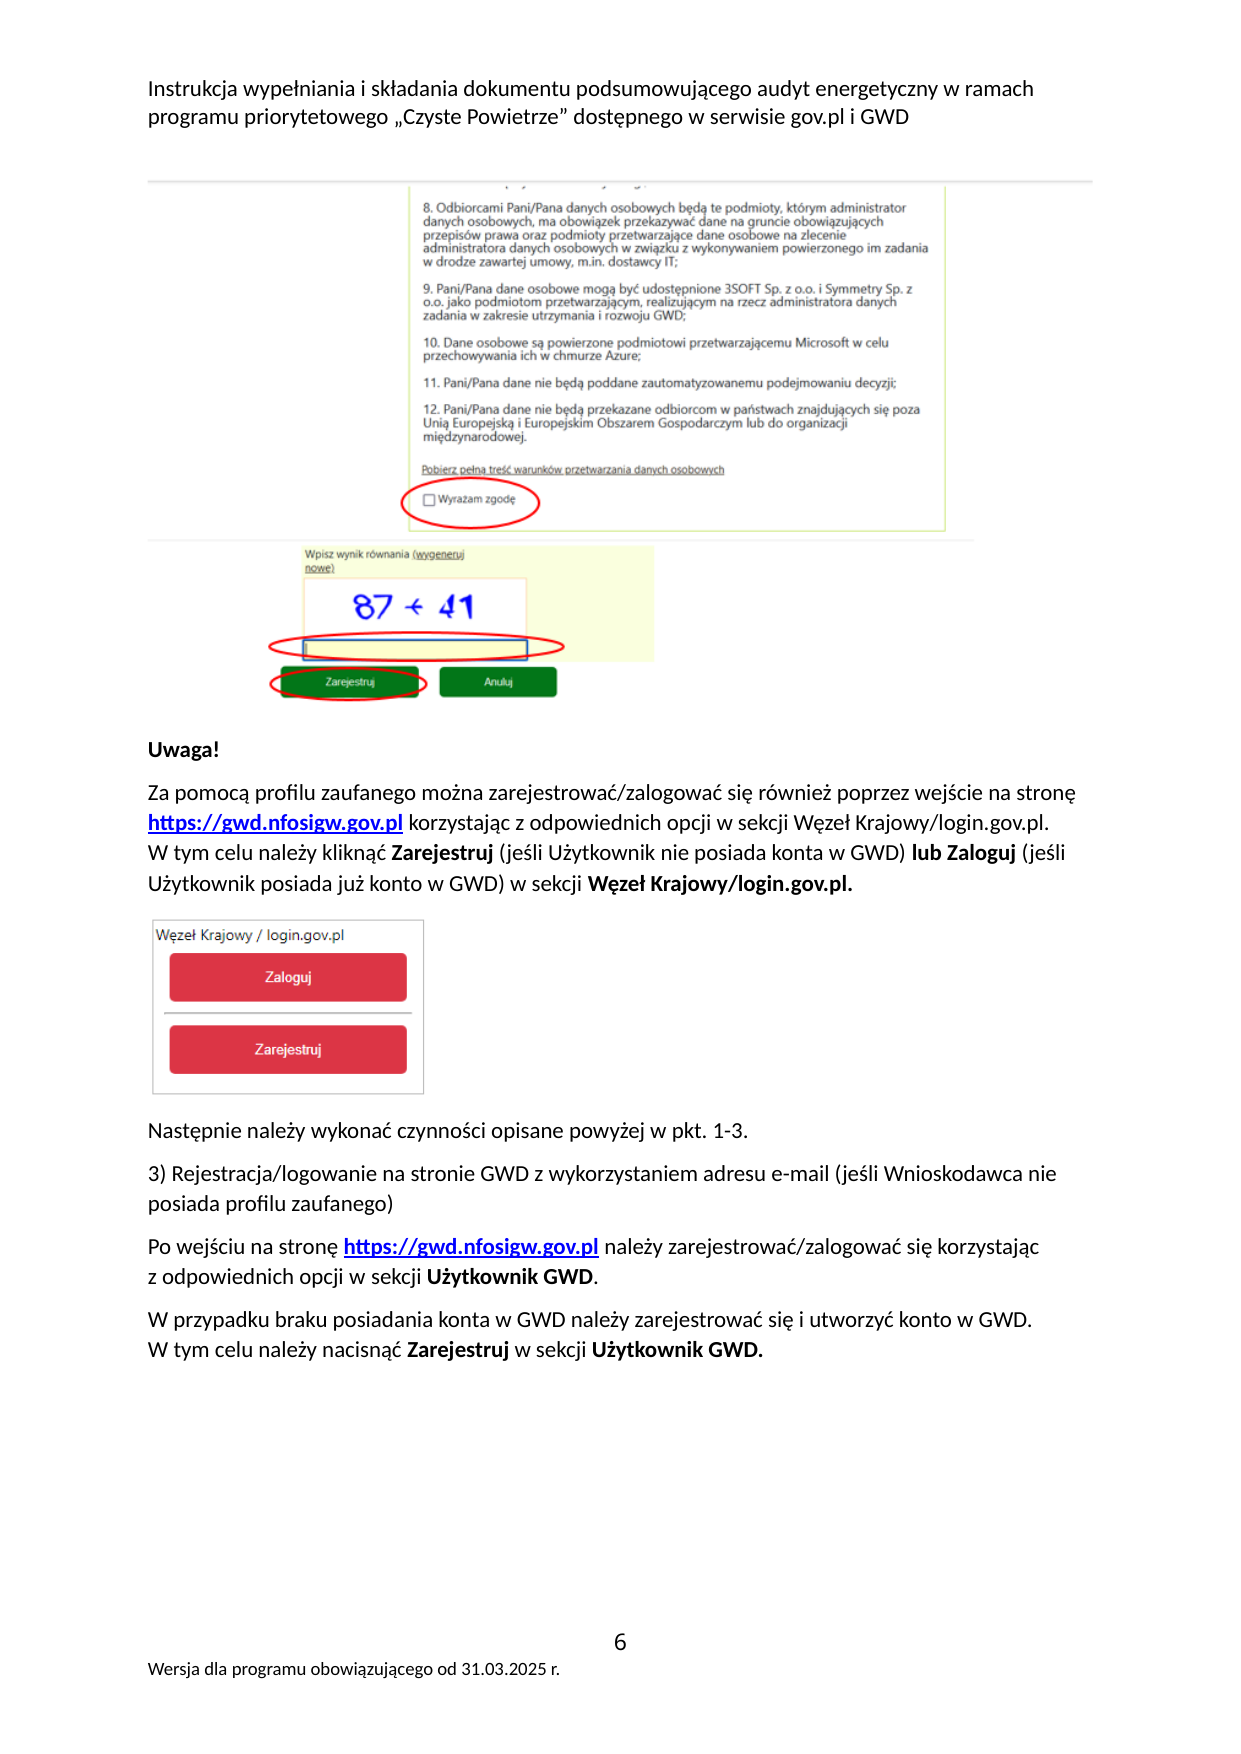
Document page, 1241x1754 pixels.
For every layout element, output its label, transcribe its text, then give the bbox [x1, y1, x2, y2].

text Za pomocą profilu zaufanego można zarejestrować/zalogować się również poprzez wejście na stronę https://gwd.nfosigw.gov.pl korzystając z odpowiednich opcji w sekcji Węzeł Krajowy/login.gov.pl. W tym celu należy kliknąć Zarejestruj (jeśli Użytkownik nie posiada konta w GWD) lub Zaloguj (jeśli Użytkownik posiada już konto w GWD) w sekcji Węzeł Krajowy/login.gov.pl. [148, 778, 1093, 897]
text 3) Rejestracja/logowanie na stronie GWD z wykorzystaniem adresu e-mail (jeśli Wnioskodawca nie posiada profilu zaufanego) [148, 1159, 1093, 1217]
text Następnie należy wykonać czynności opisane powyżej w pkt. 1-3. [148, 1116, 1093, 1144]
text Uwaga! [148, 735, 1093, 763]
text Po wejściu na stronę https://gwd.nfosigw.gov.pl należy zarejestrować/zalogować się korzystając z odpowiednich opcji w sekcji Użytkownik GWD. [148, 1232, 1093, 1290]
picture [147, 911, 436, 1102]
picture [147, 161, 1093, 721]
text W przypadku braku posiadania konta w GWD należy zarejestrować się i utworzyć konto w GWD. W tym celu należy nacisnąć Zarejestruj w sekcji Użytkownik GWD. [148, 1305, 1093, 1363]
